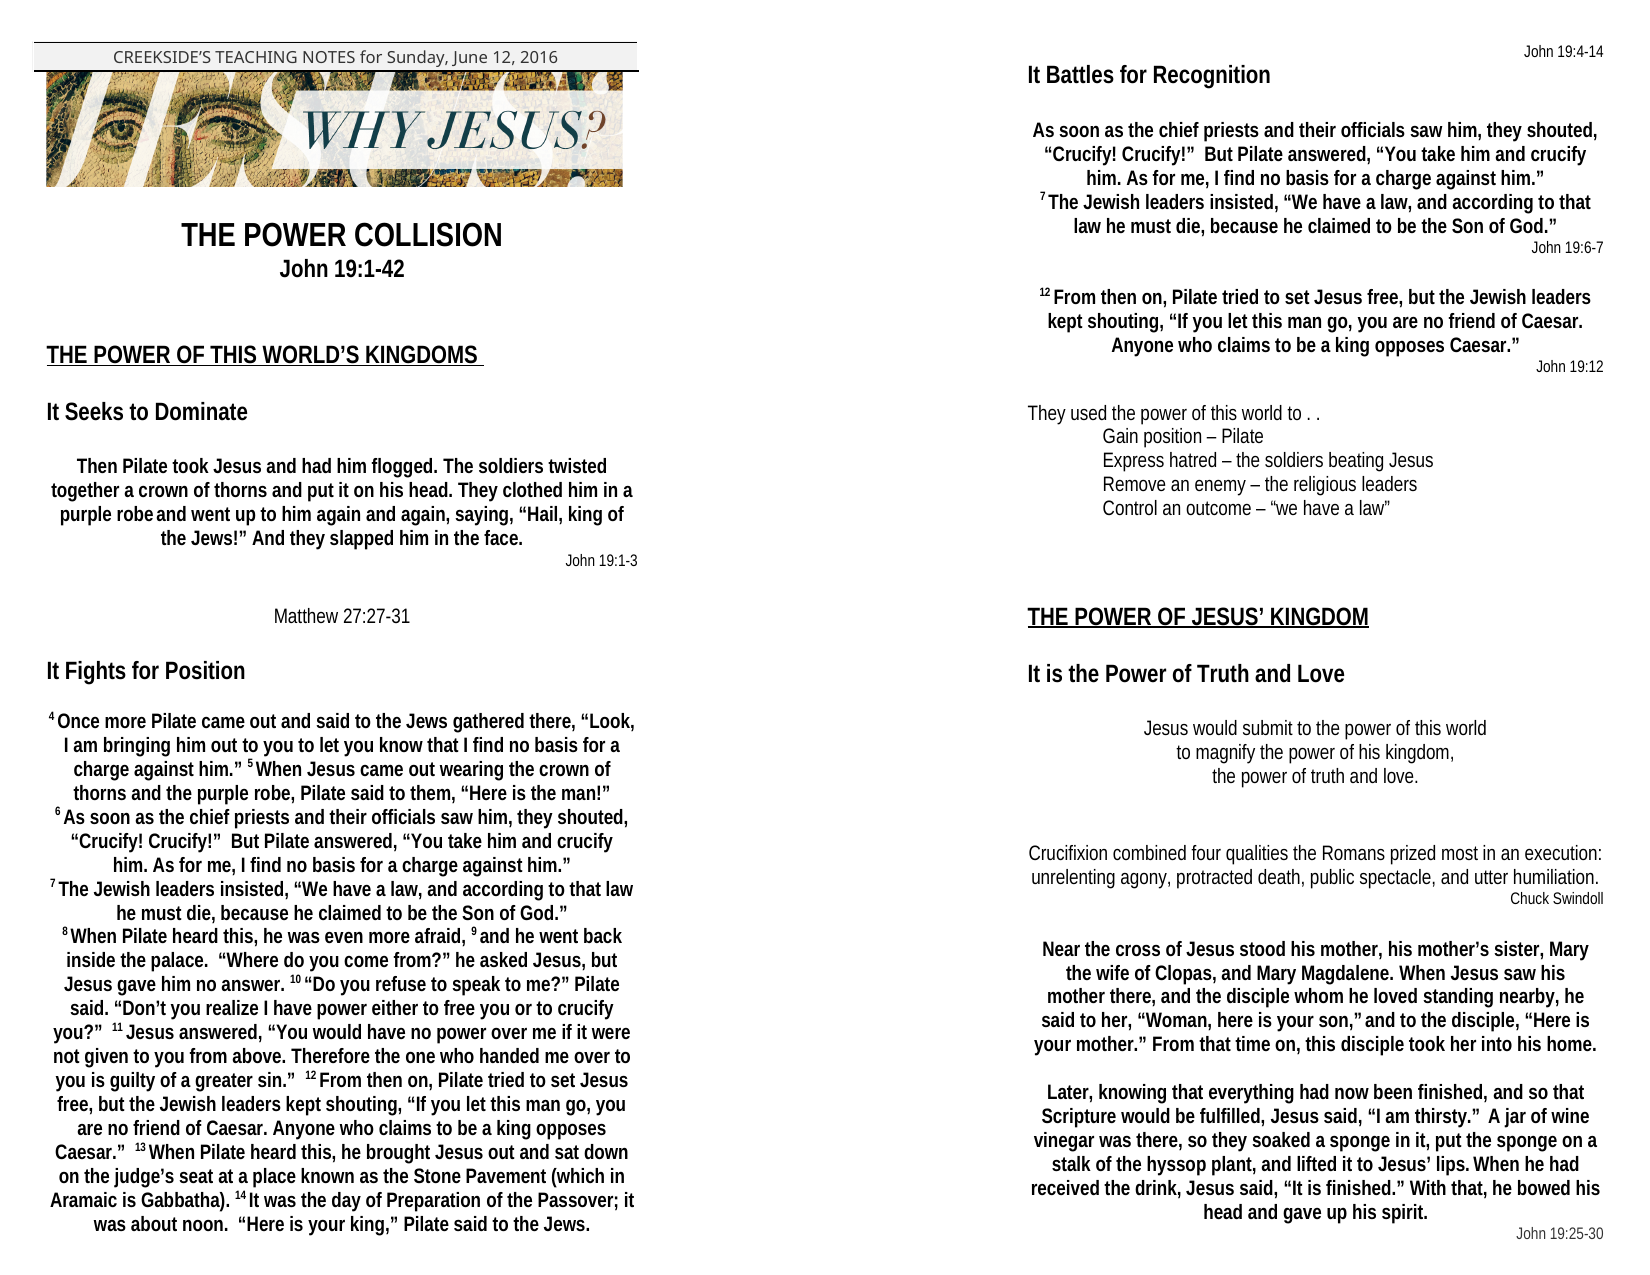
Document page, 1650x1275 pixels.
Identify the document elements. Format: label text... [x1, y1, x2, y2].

text As soon as the chief priests and their officials saw him, they shouted, “Crucify! Crucify!” But Pilate answered, “You take him and crucify him. As for me, I find no basis for a charge against him.” [1027, 118, 1603, 190]
text It Seeks to Dominate [46, 397, 637, 426]
text THE POWER OF THIS WORLD’S KINGDOMS [46, 340, 637, 368]
text John 19:12 [1027, 357, 1603, 376]
text CREEKSIDE’S TEACHING NOTES for Sunday, June 12, 2016 [34, 43, 637, 70]
text Jesus would submit to the power of this world [1027, 716, 1603, 740]
text THE POWER OF JESUS’ KINGDOM [1027, 602, 1603, 630]
text John 19:1-3 [46, 550, 637, 569]
text It Fights for Position [46, 656, 637, 685]
text They used the power of this world to . . [1027, 400, 1603, 424]
text John 19:25-30 [1027, 1224, 1603, 1243]
text Crucifixion combined four qualities the Romans prized most in an execution: unrelenting agony, protracted death, public spectacle, and utter humiliation. [1027, 841, 1603, 889]
text John 19:4-14 [1027, 41, 1603, 61]
text It is the Power of Truth and Love [1027, 659, 1603, 687]
text Chuck Swindoll [1027, 889, 1603, 908]
text Then Pilate took Jesus and had him flogged. The soldiers twisted together a crown of thorns and put it on his head. They clothed him in a purple robe and went up to him again and again, saying, “Hail, king of the Jews!” And they slapped him in the face. [46, 454, 637, 550]
text Express hatred – the soldiers beating Jesus [1102, 448, 1603, 472]
text 7 The Jewish leaders insisted, “We have a law, and according to that law he must die, because he claimed to be the Son of God.” [46, 876, 637, 924]
text John 19:6-7 [1027, 238, 1603, 257]
text 6 As soon as the chief priests and their officials saw him, they shouted, “Crucify! Crucify!” But Pilate answered, “You take him and crucify him. As for me, I find no basis for a charge against him.” [46, 804, 637, 876]
text Matthew 27:27-31 [46, 603, 637, 627]
text the power of truth and love. [1027, 764, 1603, 788]
text THE POWER COLLISION [46, 216, 637, 254]
text Control an outcome – “we have a law” [1102, 496, 1603, 520]
text to magnify the power of his kingdom, [1027, 740, 1603, 764]
text Near the cross of Jesus stood his mother, his mother’s sister, Mary the wife of Clopas, and Mary Magdalene. When Jesus saw his mother there, and the disciple whom he loved standing nearby, he said to her, “Woman, here is your son,” and to the disciple, “Here is your mother.” From that time on, this disciple took her into his home. [1027, 936, 1603, 1056]
text Later, knowing that everything had now been finished, and so that Scripture would be fulfilled, Jesus said, “I am thirsty.” A jar of wine vinegar was there, so they soaked a sponge in it, put the sponge on a stalk of the hyssop plant, and lifted it to Jesus’ lips. When he had received the drink, Jesus said, “It is finished.” With that, he bowed his head and gave up his spirit. [1027, 1080, 1603, 1224]
text John 19:1-42 [46, 254, 637, 283]
text 12 From then on, Pilate tried to set Jesus free, but the Jewish leaders kept shouting, “If you let this man go, you are no friend of Caesar. Anyone who claims to be a king opposes Caesar.” [1027, 285, 1603, 357]
text It Battles for Recognition [1027, 61, 1603, 89]
text 4 Once more Pilate came out and said to the Jews gathered there, “Look, I am bringing him out to you to let you know that I find no basis for a charge against him.” 5 When Jesus came out wearing the crown of thorns and the purple robe, Pilate said to them, “Here is the man!” [46, 709, 637, 804]
text Gain position – Pilate [1102, 424, 1603, 448]
text Remove an enemy – the religious leaders [1102, 472, 1603, 496]
text 7 The Jewish leaders insisted, “We have a law, and according to that law he must die, because he claimed to be the Son of God.” [1027, 190, 1603, 238]
picture [46, 72, 623, 187]
text 8 When Pilate heard this, he was even more afraid, 9 and he went back inside the palace. “Where do you come from?” he asked Jesus, but Jesus gave him no answer. 10 “Do you refuse to speak to me?” Pilate said. “Don’t you realize I have power either to free you or to crucify you?” 11 Jesus answered, “You would have no power over me if it were not given to you from above. Therefore the one who handed me over to you is guilty of a greater sin.” 12 From then on, Pilate tried to set Jesus free, but the Jewish leaders kept shouting, “If you let this man go, you are no friend of Caesar. Anyone who claims to be a king opposes Caesar.” 13 When Pilate heard this, he brought Jesus out and sat down on the judge’s seat at a place known as the Stone Pavement (which in Aramaic is Gabbatha). 14 It was the day of Preparation of the Passover; it was about noon. “Here is your king,” Pilate said to the Jews. [46, 924, 637, 1236]
